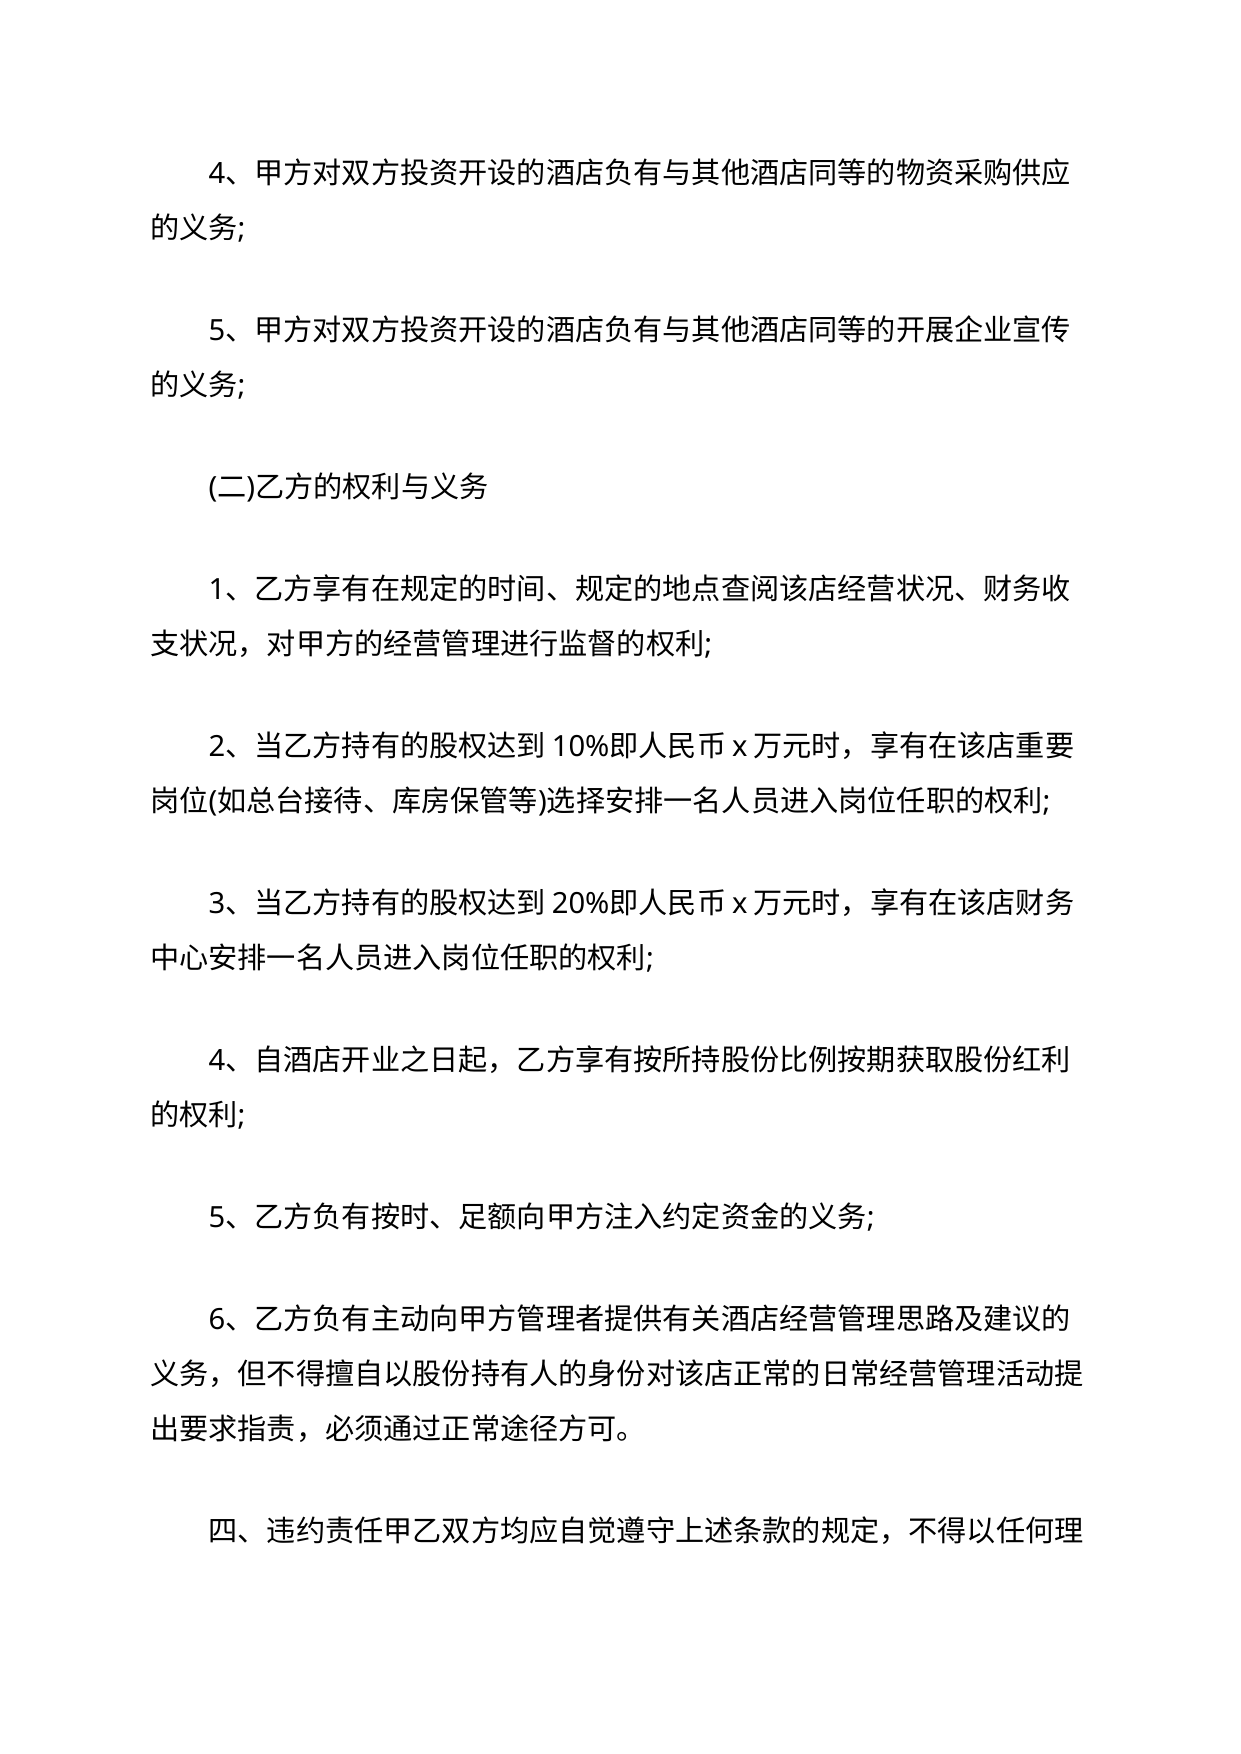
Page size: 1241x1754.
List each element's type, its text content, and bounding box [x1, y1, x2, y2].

text 4、自酒店开业之日起，乙方享有按所持股份比例按期获取股份红利的权利; [150, 1037, 1090, 1134]
text 6、乙方负有主动向甲方管理者提供有关酒店经营管理思路及建议的义务，但不得擅自以股份持有人的身份对该店正常的日常经营管理活动提出要求指责，必须通过正常途径方可。 [150, 1296, 1090, 1448]
text 2、当乙方持有的股权达到10%即人民币x万元时，享有在该店重要岗位(如总台接待、库房保管等)选择安排一名人员进入岗位任职的权利; [150, 723, 1090, 820]
text 1、乙方享有在规定的时间、规定的地点查阅该店经营状况、财务收支状况，对甲方的经营管理进行监督的权利; [150, 566, 1090, 663]
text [150, 1507, 1090, 1550]
text (二)乙方的权利与义务 [150, 464, 1090, 506]
text 4、甲方对双方投资开设的酒店负有与其他酒店同等的物资采购供应的义务; [150, 150, 1090, 247]
text 5、乙方负有按时、足额向甲方注入约定资金的义务; [150, 1194, 1090, 1236]
text 5、甲方对双方投资开设的酒店负有与其他酒店同等的开展企业宣传的义务; [150, 307, 1090, 404]
text 3、当乙方持有的股权达到20%即人民币x万元时，享有在该店财务中心安排一名人员进入岗位任职的权利; [150, 880, 1090, 977]
